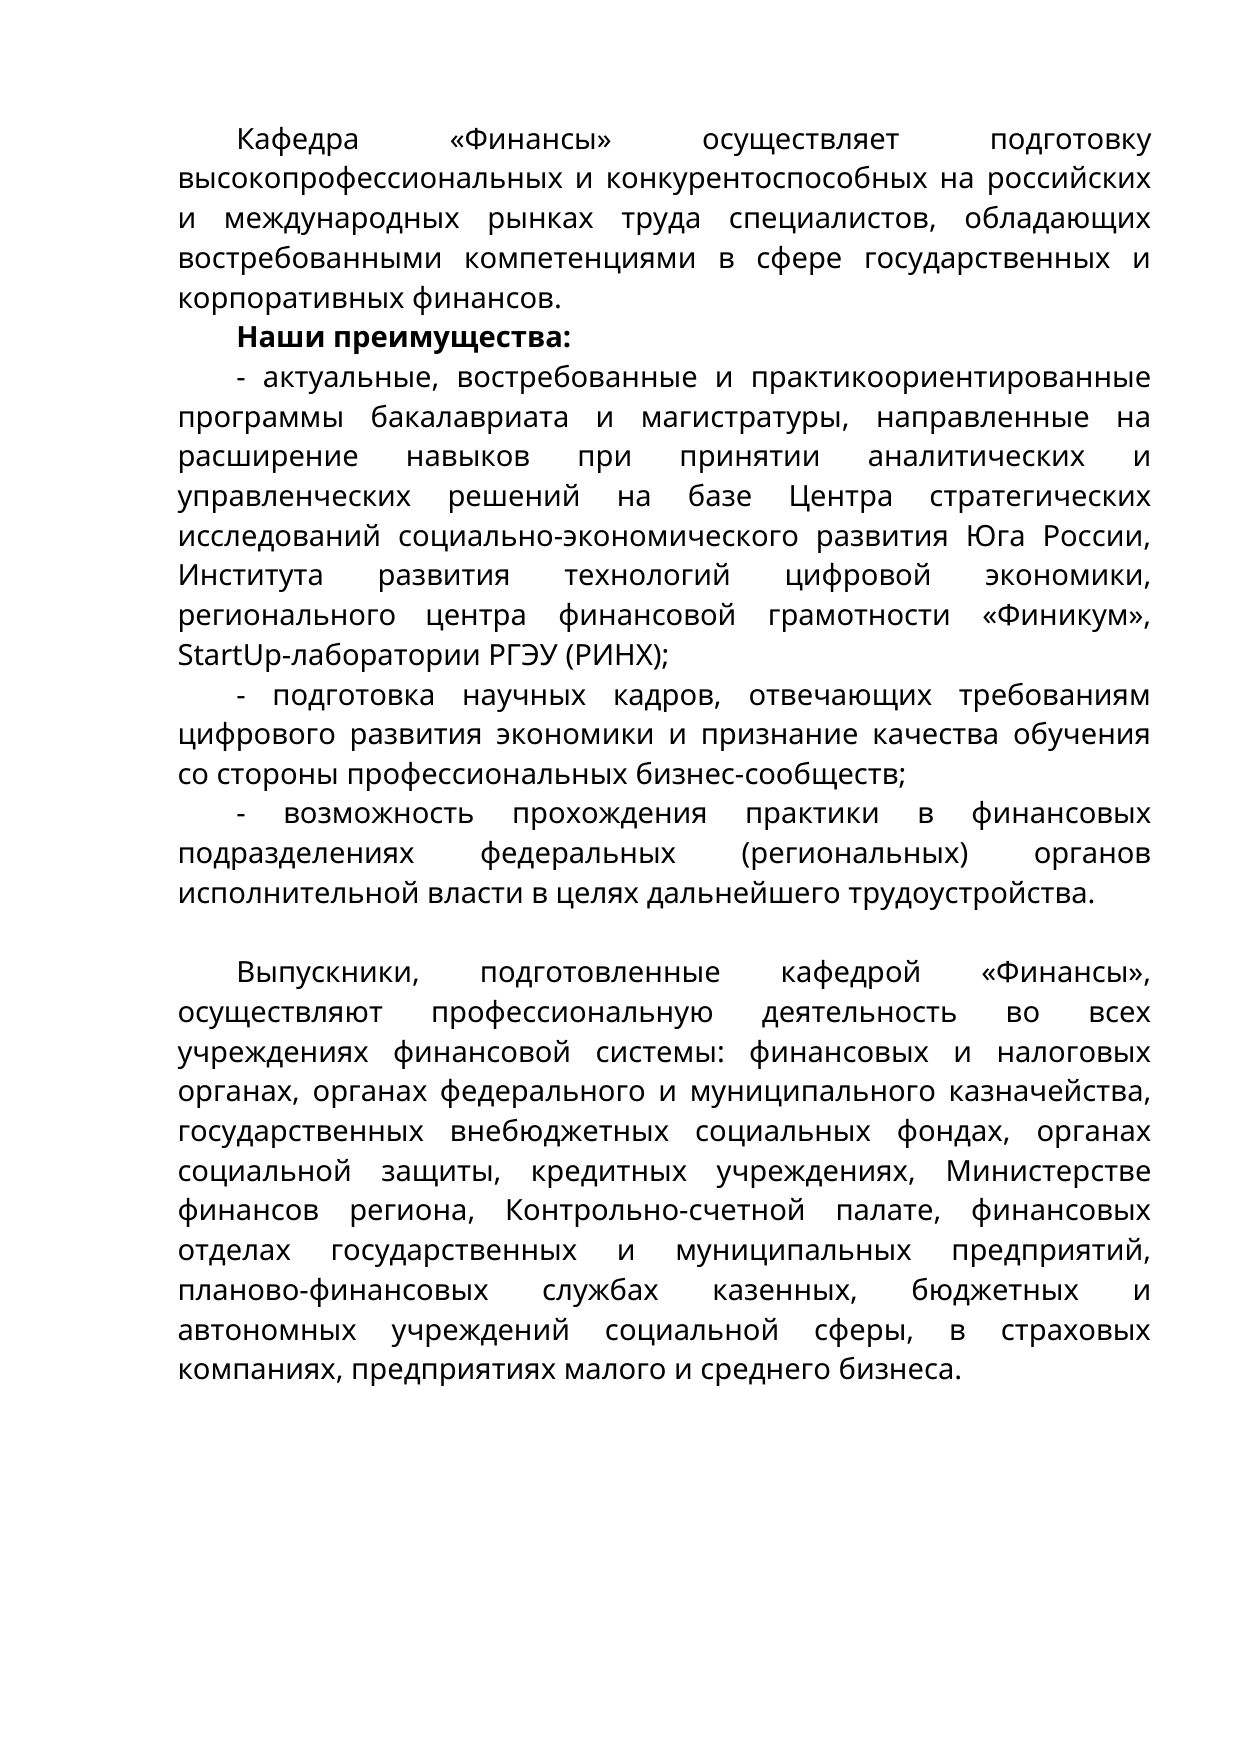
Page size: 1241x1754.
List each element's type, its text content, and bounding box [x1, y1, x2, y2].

text - подготовка научных кадров, отвечающих требованиям цифрового развития экономики и признание качества обучения со стороны профессиональных бизнес-сообществ; [177, 674, 1152, 793]
text - возможность прохождения практики в финансовых подразделениях федеральных (региональных) органов исполнительной власти в целях дальнейшего трудоустройства. [177, 793, 1152, 912]
text Выпускники, подготовленные кафедрой «Финансы», осуществляют профессиональную деятельность во всех учреждениях финансовой системы: финансовых и налоговых органах, органах федерального и муниципального казначейства, государственных внебюджетных социальных фондах, органах социальной защиты, кредитных учреждениях, Министерстве финансов региона, Контрольно-счетной палате, финансовых отделах государственных и муниципальных предприятий, планово-финансовых службах казенных, бюджетных и автономных учреждений социальной сферы, в страховых компаниях, предприятиях малого и среднего бизнеса. [177, 952, 1152, 1388]
text - актуальные, востребованные и практикоориентированные программы бакалавриата и магистратуры, направленные на расширение навыков при принятии аналитических и управленческих решений на базе Центра стратегических исследований социально-экономического развития Юга России, Института развития технологий цифровой экономики, регионального центра финансовой грамотности «Финикум», StartUp-лаборатории РГЭУ (РИНХ); [177, 356, 1152, 674]
text Кафедра «Финансы» осуществляет подготовку высокопрофессиональных и конкурентоспособных на российских и международных рынках труда специалистов, обладающих востребованными компетенциями в сфере государственных и корпоративных финансов. [177, 118, 1152, 317]
text Наши преимущества: [177, 317, 1152, 356]
